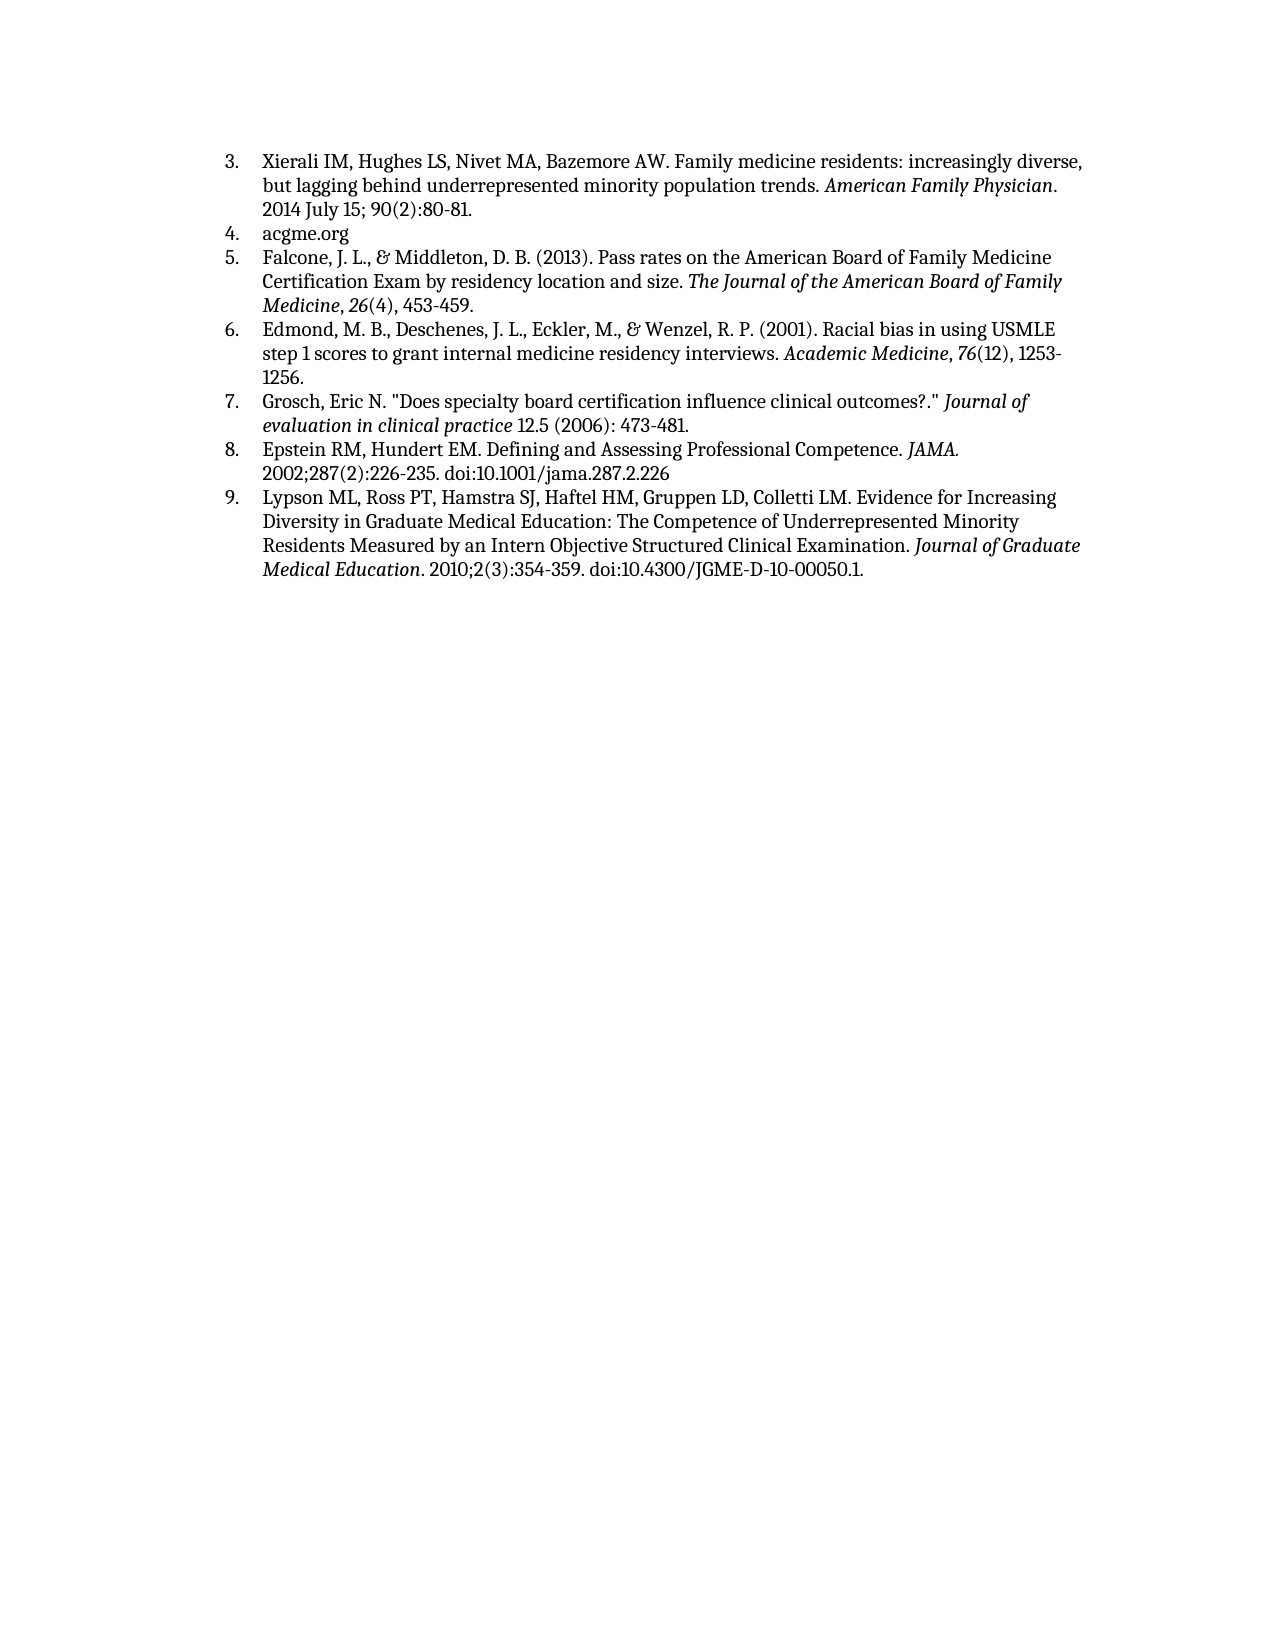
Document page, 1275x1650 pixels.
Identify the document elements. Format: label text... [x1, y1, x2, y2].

list Xierali IM, Hughes LS, Nivet MA, Bazemore AW. Family medicine residents: increasingly diverse, but lagging behind underrepresented minority population trends. American Family Physician. 2014 July 15; 90(2):80-81. [225, 150, 1087, 222]
list Falcone, J. L., & Middleton, D. B. (2013). Pass rates on the American Board of Family Medicine Certification Exam by residency location and size. The Journal of the American Board of Family Medicine, 26(4), 453-459. [225, 246, 1087, 318]
list acgme.org [225, 222, 1087, 246]
list Epstein RM, Hundert EM. Defining and Assessing Professional Competence. JAMA. 2002;287(2):226-235. doi:10.1001/jama.287.2.226 [225, 437, 1087, 485]
list Grosch, Eric N. "Does specialty board certification influence clinical outcomes?." Journal of evaluation in clinical practice 12.5 (2006): 473-481. [225, 389, 1087, 437]
list Edmond, M. B., Deschenes, J. L., Eckler, M., & Wenzel, R. P. (2001). Racial bias in using USMLE step 1 scores to grant internal medicine residency interviews. Academic Medicine, 76(12), 1253-1256. [225, 318, 1087, 389]
